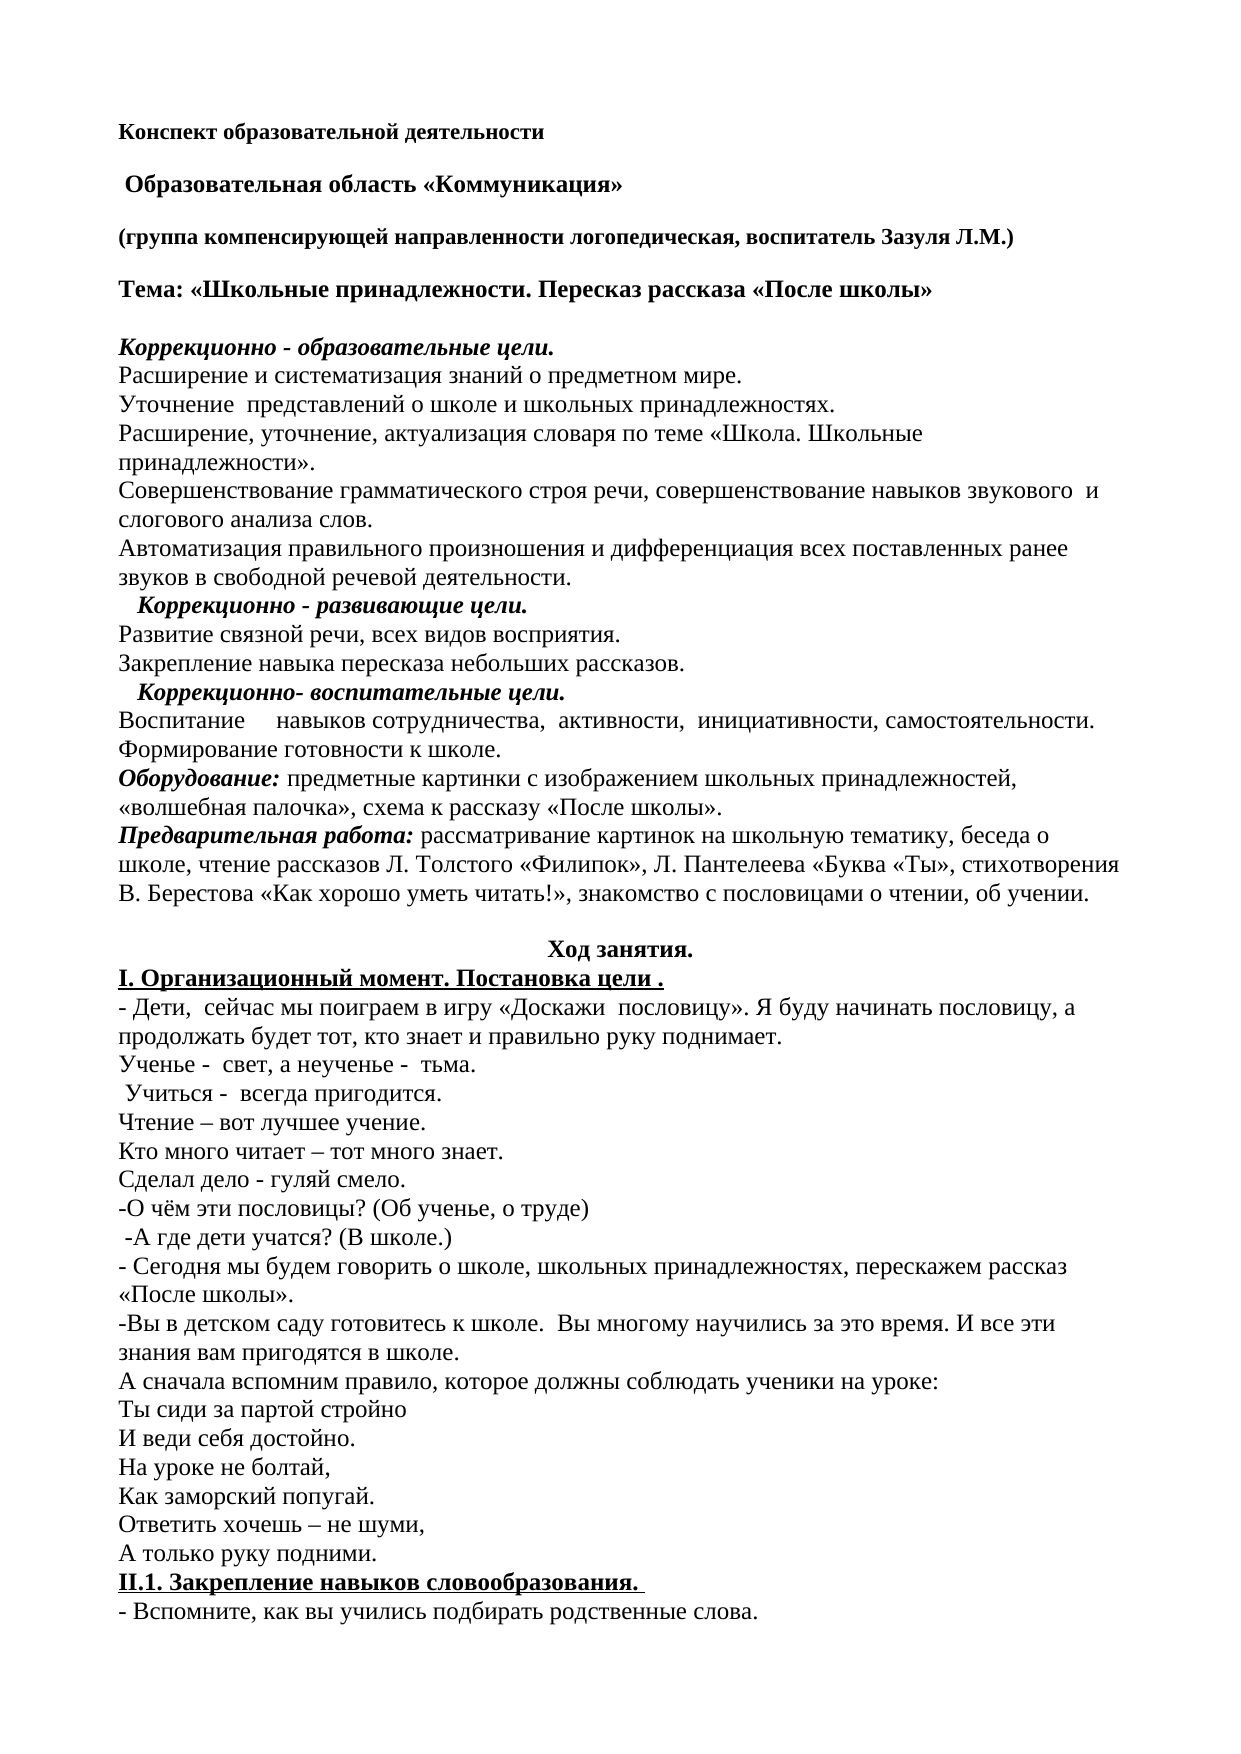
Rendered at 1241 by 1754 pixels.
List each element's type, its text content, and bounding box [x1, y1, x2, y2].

text И веди себя достойно. [118, 1423, 1122, 1452]
text - Сегодня мы будем говорить о школе, школьных принадлежностях, перескажем рассказ «После школы». [118, 1251, 1122, 1308]
text Ответить хочешь – не шуми, [118, 1509, 1122, 1538]
text Расширение и систематизация знаний о предметном мире. [118, 360, 1122, 389]
text I. Организационный момент. Постановка цели . [118, 963, 1122, 992]
text Коррекционно - развивающие цели. [118, 590, 1122, 619]
text Развитие связной речи, всех видов восприятия. [118, 619, 1122, 648]
text Кто много читает – тот много знает. [118, 1136, 1122, 1164]
text -А где дети учатся? (В школе.) [118, 1222, 1122, 1251]
text Ты сиди за партой стройно [118, 1394, 1122, 1423]
text Сделал дело - гуляй смело. [118, 1164, 1122, 1193]
text Коррекционно - образовательные цели. [118, 332, 1122, 360]
text Совершенствование грамматического строя речи, совершенствование навыков звукового и слогового анализа слов. [118, 475, 1122, 533]
text Как заморский попугай. [118, 1481, 1122, 1509]
text Тема: «Школьные принадлежности. Пересказ рассказа «После школы» [118, 274, 1122, 303]
text Расширение, уточнение, актуализация словаря по теме «Школа. Школьные принадлежности». [118, 418, 1122, 475]
text Ход занятия. [118, 934, 1122, 963]
text Формирование готовности к школе. [118, 734, 1122, 763]
text Уточнение представлений о школе и школьных принадлежностях. [118, 389, 1122, 418]
text А сначала вспомним правило, которое должны соблюдать ученики на уроке: [118, 1366, 1122, 1394]
text А только руку подними. [118, 1538, 1122, 1567]
text Воспитание навыков сотрудничества, активности, инициативности, самостоятельности. [118, 705, 1122, 734]
text (группа компенсирующей направленности логопедическая, воспитатель Зазуля Л.М.) [118, 223, 1122, 249]
text Конспект образовательной деятельности [118, 118, 1122, 144]
text Оборудование: предметные картинки с изображением школьных принадлежностей, «волшебная палочка», схема к рассказу «После школы». [118, 763, 1122, 820]
text - Вспомните, как вы учились подбирать родственные слова. [118, 1596, 1122, 1624]
text Автоматизация правильного произношения и дифференциация всех поставленных ранее звуков в свободной речевой деятельности. [118, 533, 1122, 590]
text -О чём эти пословицы? (Об ученье, о труде) [118, 1193, 1122, 1222]
text II.1. Закрепление навыков словообразования. [118, 1567, 1122, 1596]
text Закрепление навыка пересказа небольших рассказов. [118, 648, 1122, 677]
text Предварительная работа: рассматривание картинок на школьную тематику, беседа о школе, чтение рассказов Л. Толстого «Филипок», Л. Пантелеева «Буква «Ты», стихотворения В. Берестова «Как хорошо уметь читать!», знакомство с пословицами о чтении, об учении. [118, 820, 1122, 907]
text Учиться - всегда пригодится. [118, 1078, 1122, 1107]
text - Дети, сейчас мы поиграем в игру «Доскажи пословицу». Я буду начинать пословицу, а продолжать будет тот, кто знает и правильно руку поднимает. [118, 992, 1122, 1049]
text -Вы в детском саду готовитесь к школе. Вы многому научились за это время. И все эти знания вам пригодятся в школе. [118, 1308, 1122, 1366]
text На уроке не болтай, [118, 1452, 1122, 1481]
text Ученье - свет, а неученье - тьма. [118, 1049, 1122, 1078]
text Образовательная область «Коммуникация» [118, 169, 1122, 198]
text Чтение – вот лучшее учение. [118, 1107, 1122, 1136]
text Коррекционно- воспитательные цели. [118, 677, 1122, 705]
